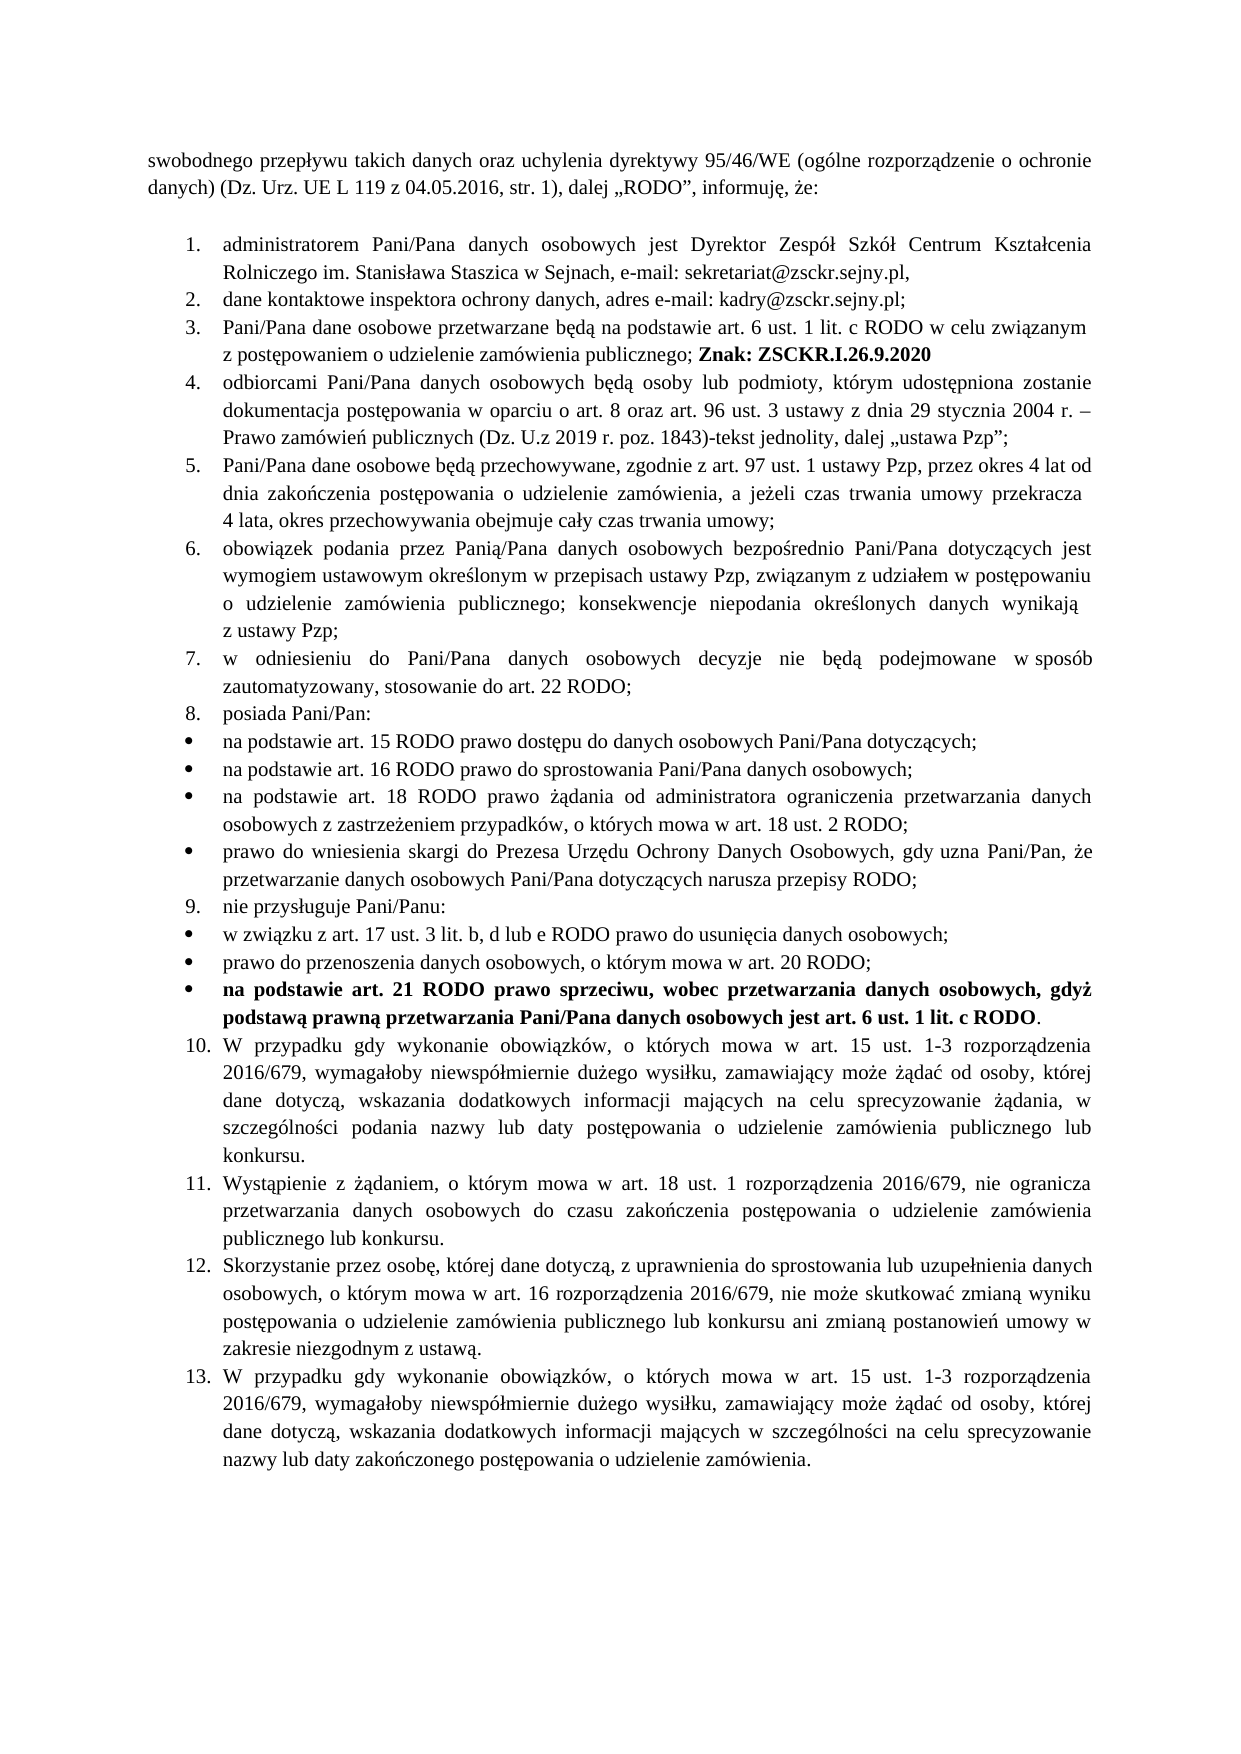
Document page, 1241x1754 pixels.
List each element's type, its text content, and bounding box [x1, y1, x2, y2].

list na podstawie art. 21 RODO prawo sprzeciwu, wobec przetwarzania danych osobowych, gdyż podstawą prawną przetwarzania Pani/Pana danych osobowych jest art. 6 ust. 1 lit. c RODO. [185, 977, 1093, 1029]
list na podstawie art. 18 RODO prawo żądania od administratora ograniczenia przetwarzania danych osobowych z zastrzeżeniem przypadków, o których mowa w art. 18 ust. 2 RODO; [185, 784, 1093, 836]
list nie przysługuje Pani/Panu: [185, 894, 1093, 918]
list Pani/Pana dane osobowe będą przechowywane, zgodnie z art. 97 ust. 1 ustawy Pzp, przez okres 4 lat od dnia zakończenia postępowania o udzielenie zamówienia, a jeżeli czas trwania umowy przekracza 4 lata, okres przechowywania obejmuje cały czas trwania umowy; [185, 453, 1093, 532]
list w odniesieniu do Pani/Pana danych osobowych decyzje nie będą podejmowane w sposób zautomatyzowany, stosowanie do art. 22 RODO; [185, 646, 1093, 698]
list odbiorcami Pani/Pana danych osobowych będą osoby lub podmioty, którym udostępniona zostanie dokumentacja postępowania w oparciu o art. 8 oraz art. 96 ust. 3 ustawy z dnia 29 stycznia 2004 r. – Prawo zamówień publicznych (Dz. U.z 2019 r. poz. 1843)-tekst jednolity, dalej „ustawa Pzp”; [185, 370, 1093, 449]
list administratorem Pani/Pana danych osobowych jest Dyrektor Zespół Szkół Centrum Kształcenia Rolniczego im. Stanisława Staszica w Sejnach, e-mail: sekretariat@zsckr.sejny.pl, [185, 232, 1093, 284]
list dane kontaktowe inspektora ochrony danych, adres e-mail: kadry@zsckr.sejny.pl; [185, 287, 1093, 311]
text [148, 148, 1093, 199]
list na podstawie art. 15 RODO prawo dostępu do danych osobowych Pani/Pana dotyczących; [185, 729, 1093, 753]
list Skorzystanie przez osobę, której dane dotyczą, z uprawnienia do sprostowania lub uzupełnienia danych osobowych, o którym mowa w art. 16 rozporządzenia 2016/679, nie może skutkować zmianą wyniku postępowania o udzielenie zamówienia publicznego lub konkursu ani zmianą postanowień umowy w zakresie niezgodnym z ustawą. [185, 1253, 1093, 1360]
list prawo do przenoszenia danych osobowych, o którym mowa w art. 20 RODO; [185, 950, 1093, 974]
list W przypadku gdy wykonanie obowiązków, o których mowa w art. 15 ust. 1-3 rozporządzenia 2016/679, wymagałoby niewspółmiernie dużego wysiłku, zamawiający może żądać od osoby, której dane dotyczą, wskazania dodatkowych informacji mających w szczególności na celu sprecyzowanie nazwy lub daty zakończonego postępowania o udzielenie zamówienia. [185, 1364, 1093, 1471]
list obowiązek podania przez Panią/Pana danych osobowych bezpośrednio Pani/Pana dotyczących jest wymogiem ustawowym określonym w przepisach ustawy Pzp, związanym z udziałem w postępowaniu o udzielenie zamówienia publicznego; konsekwencje niepodania określonych danych wynikają z ustawy Pzp; [185, 536, 1093, 642]
list na podstawie art. 16 RODO prawo do sprostowania Pani/Pana danych osobowych; [185, 756, 1093, 781]
list posiada Pani/Pan: [185, 701, 1093, 725]
list Wystąpienie z żądaniem, o którym mowa w art. 18 ust. 1 rozporządzenia 2016/679, nie ogranicza przetwarzania danych osobowych do czasu zakończenia postępowania o udzielenie zamówienia publicznego lub konkursu. [185, 1171, 1093, 1250]
list prawo do wniesienia skargi do Prezesa Urzędu Ochrony Danych Osobowych, gdy uzna Pani/Pan, że przetwarzanie danych osobowych Pani/Pana dotyczących narusza przepisy RODO; [185, 839, 1093, 891]
list w związku z art. 17 ust. 3 lit. b, d lub e RODO prawo do usunięcia danych osobowych; [185, 922, 1093, 946]
list W przypadku gdy wykonanie obowiązków, o których mowa w art. 15 ust. 1-3 rozporządzenia 2016/679, wymagałoby niewspółmiernie dużego wysiłku, zamawiający może żądać od osoby, której dane dotyczą, wskazania dodatkowych informacji mających na celu sprecyzowanie żądania, w szczególności podania nazwy lub daty postępowania o udzielenie zamówienia publicznego lub konkursu. [185, 1032, 1093, 1167]
list Pani/Pana dane osobowe przetwarzane będą na podstawie art. 6 ust. 1 lit. c RODO w celu związanym z postępowaniem o udzielenie zamówienia publicznego; Znak: ZSCKR.I.26.9.2020 [185, 315, 1093, 366]
